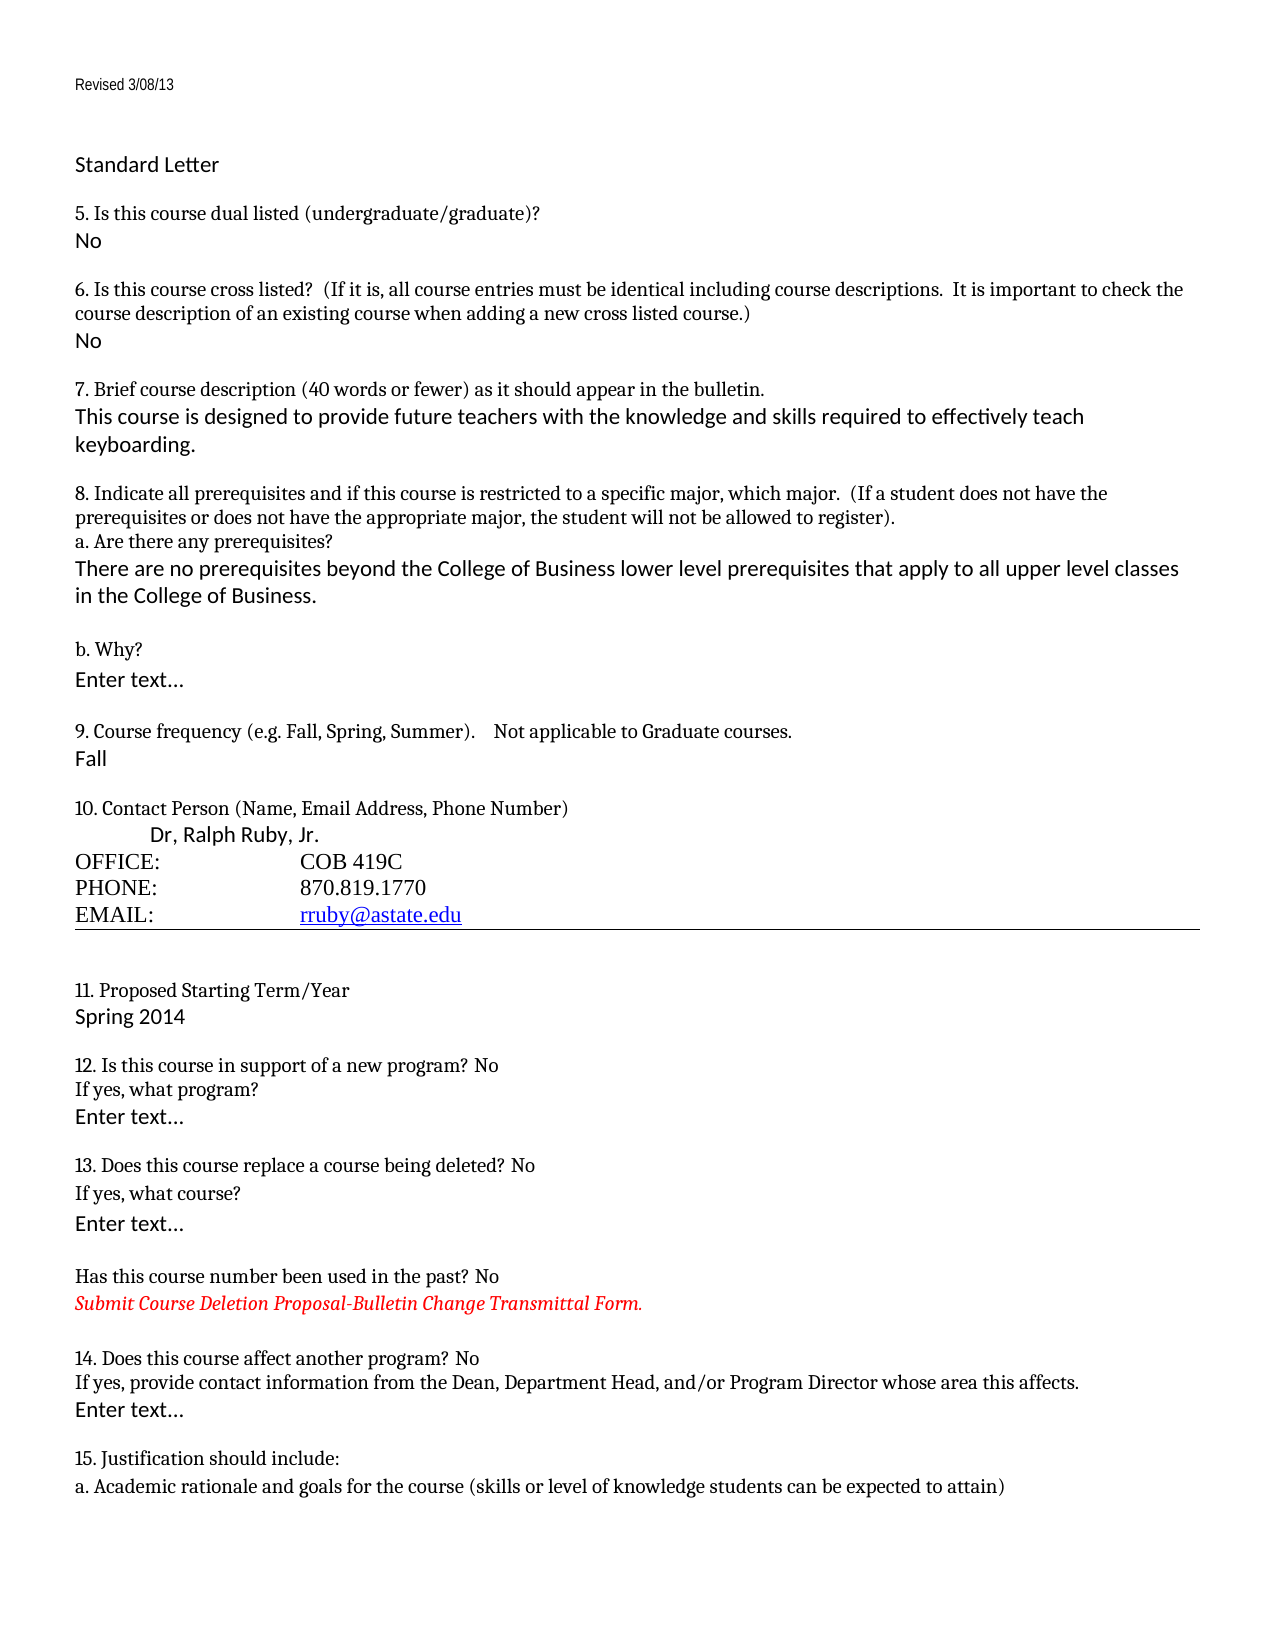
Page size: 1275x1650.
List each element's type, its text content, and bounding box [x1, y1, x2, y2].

text If yes, what course? [75, 1182, 1200, 1206]
text 12. Is this course in support of a new program? [75, 1054, 1200, 1078]
text 15. Justification should include: [75, 1447, 1200, 1471]
text Submit Course Deletion Proposal-Bulletin Change Transmittal Form. [75, 1292, 1200, 1316]
text a. Are there any prerequisites? [75, 530, 1200, 554]
text 10. Contact Person (Name, Email Address, Phone Number) [75, 796, 1200, 820]
text 14. Does this course affect another program? [75, 1347, 1200, 1371]
text If yes, provide contact information from the Dean, Department Head, and/or Program Director whose area this affects. [75, 1371, 1200, 1395]
text 6. Is this course cross listed? (If it is, all course entries must be identical including course descriptions. It is important to check the course description of an existing course when adding a new cross listed course.) [75, 278, 1200, 326]
text If yes, what program? [75, 1078, 1200, 1102]
text a. Academic rationale and goals for the course (skills or level of knowledge students can be expected to attain) [75, 1474, 1200, 1498]
text 9. Course frequency (e.g. Fall, Spring, Summer). Not applicable to Graduate courses. [75, 720, 1200, 744]
text 5. Is this course dual listed (undergraduate/graduate)? [75, 202, 1200, 226]
text 11. Proposed Starting Term/Year [75, 978, 1200, 1002]
text 7. Brief course description (40 words or fewer) as it should appear in the bulletin. [75, 378, 1200, 402]
text Has this course number been used in the past? [75, 1264, 1200, 1288]
text 8. Indicate all prerequisites and if this course is restricted to a specific major, which major. (If a student does not have the prerequisites or does not have the appropriate major, the student will not be allowed to register). [75, 482, 1200, 530]
text 13. Does this course replace a course being deleted? [75, 1154, 1200, 1178]
text b. Why? [75, 637, 1200, 661]
